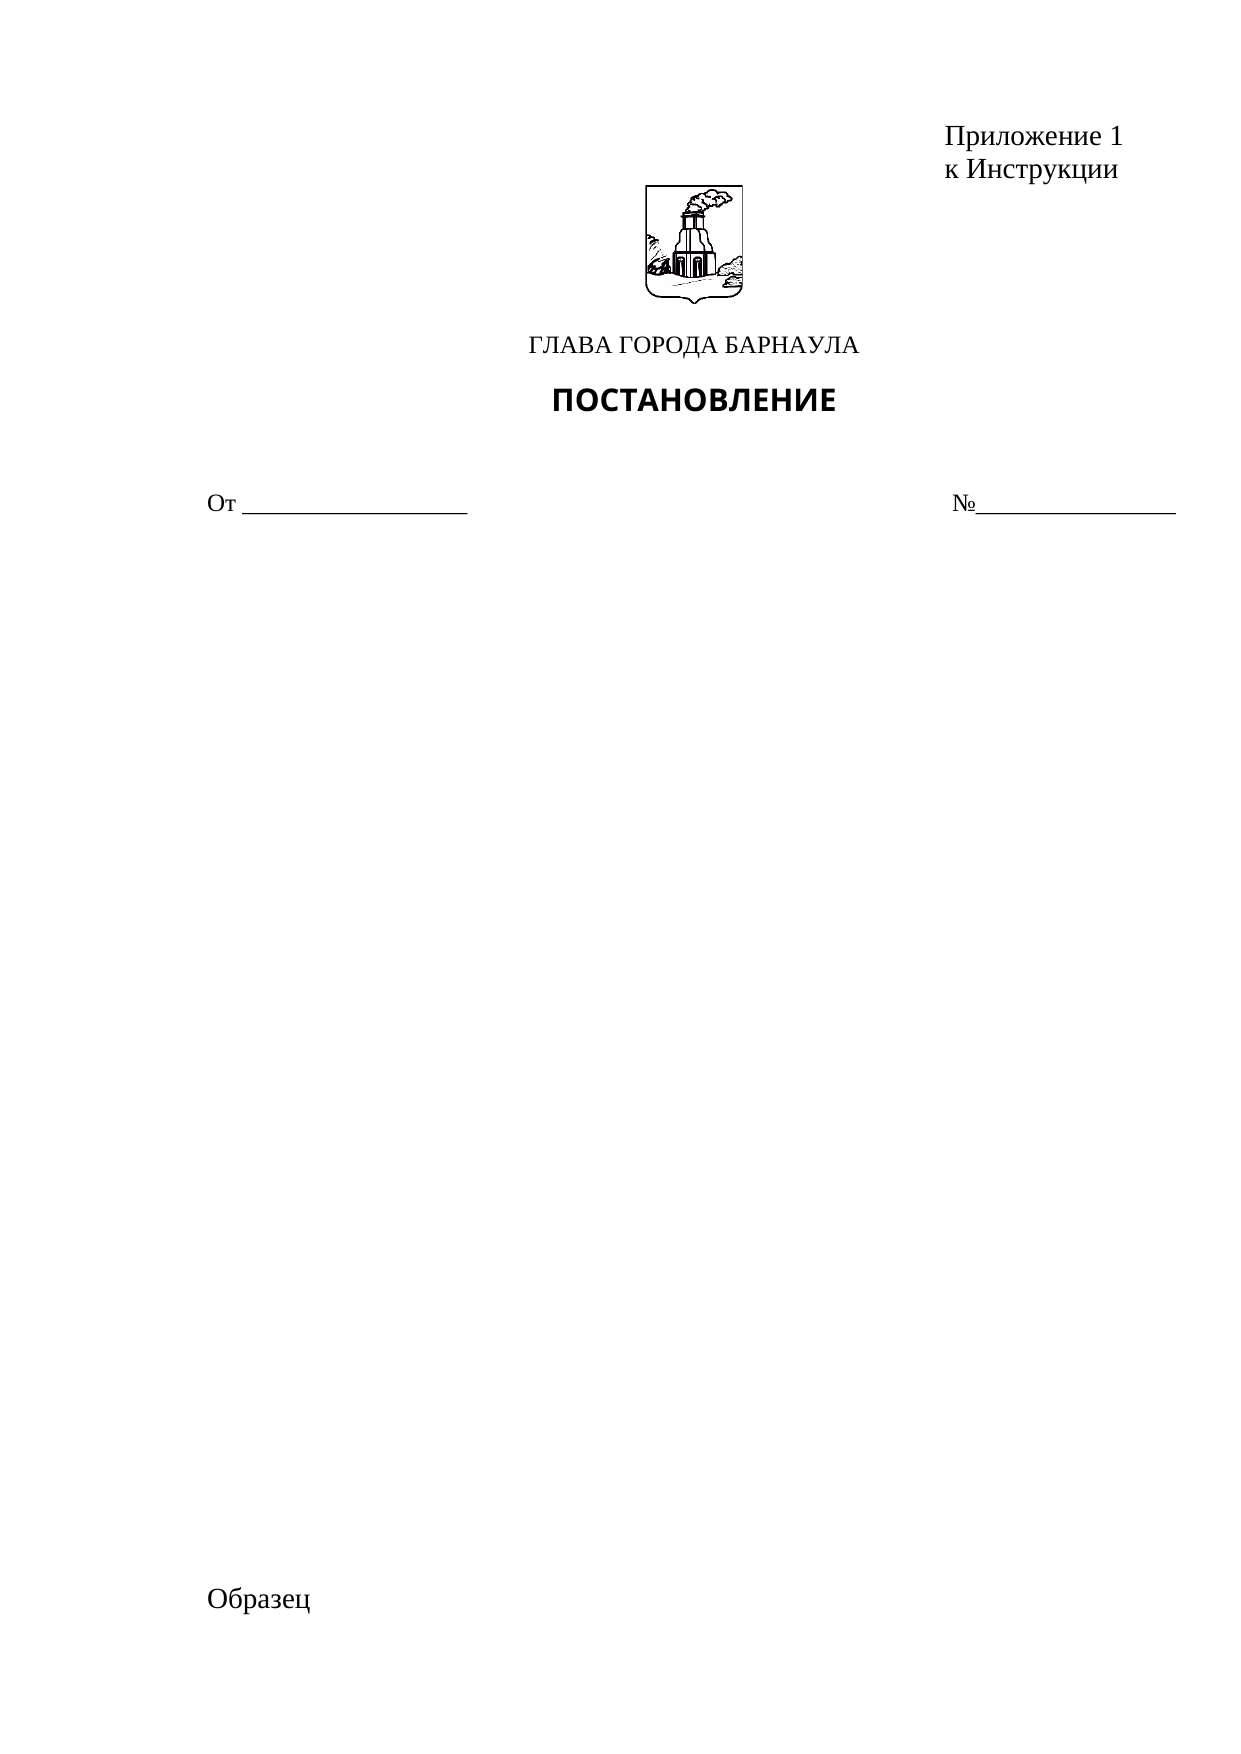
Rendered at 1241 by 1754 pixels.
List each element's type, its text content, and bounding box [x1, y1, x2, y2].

text Образец [207, 1581, 1181, 1614]
text к Инструкции [944, 152, 1181, 185]
text От __________________ №________________ [207, 488, 1181, 517]
text Приложение 1 [944, 118, 1181, 152]
picture [645, 185, 743, 304]
subtitle ПОСТАНОВЛЕНИЕ [207, 378, 1181, 420]
text ГЛАВА ГОРОДА БАРНАУЛА [207, 330, 1181, 359]
